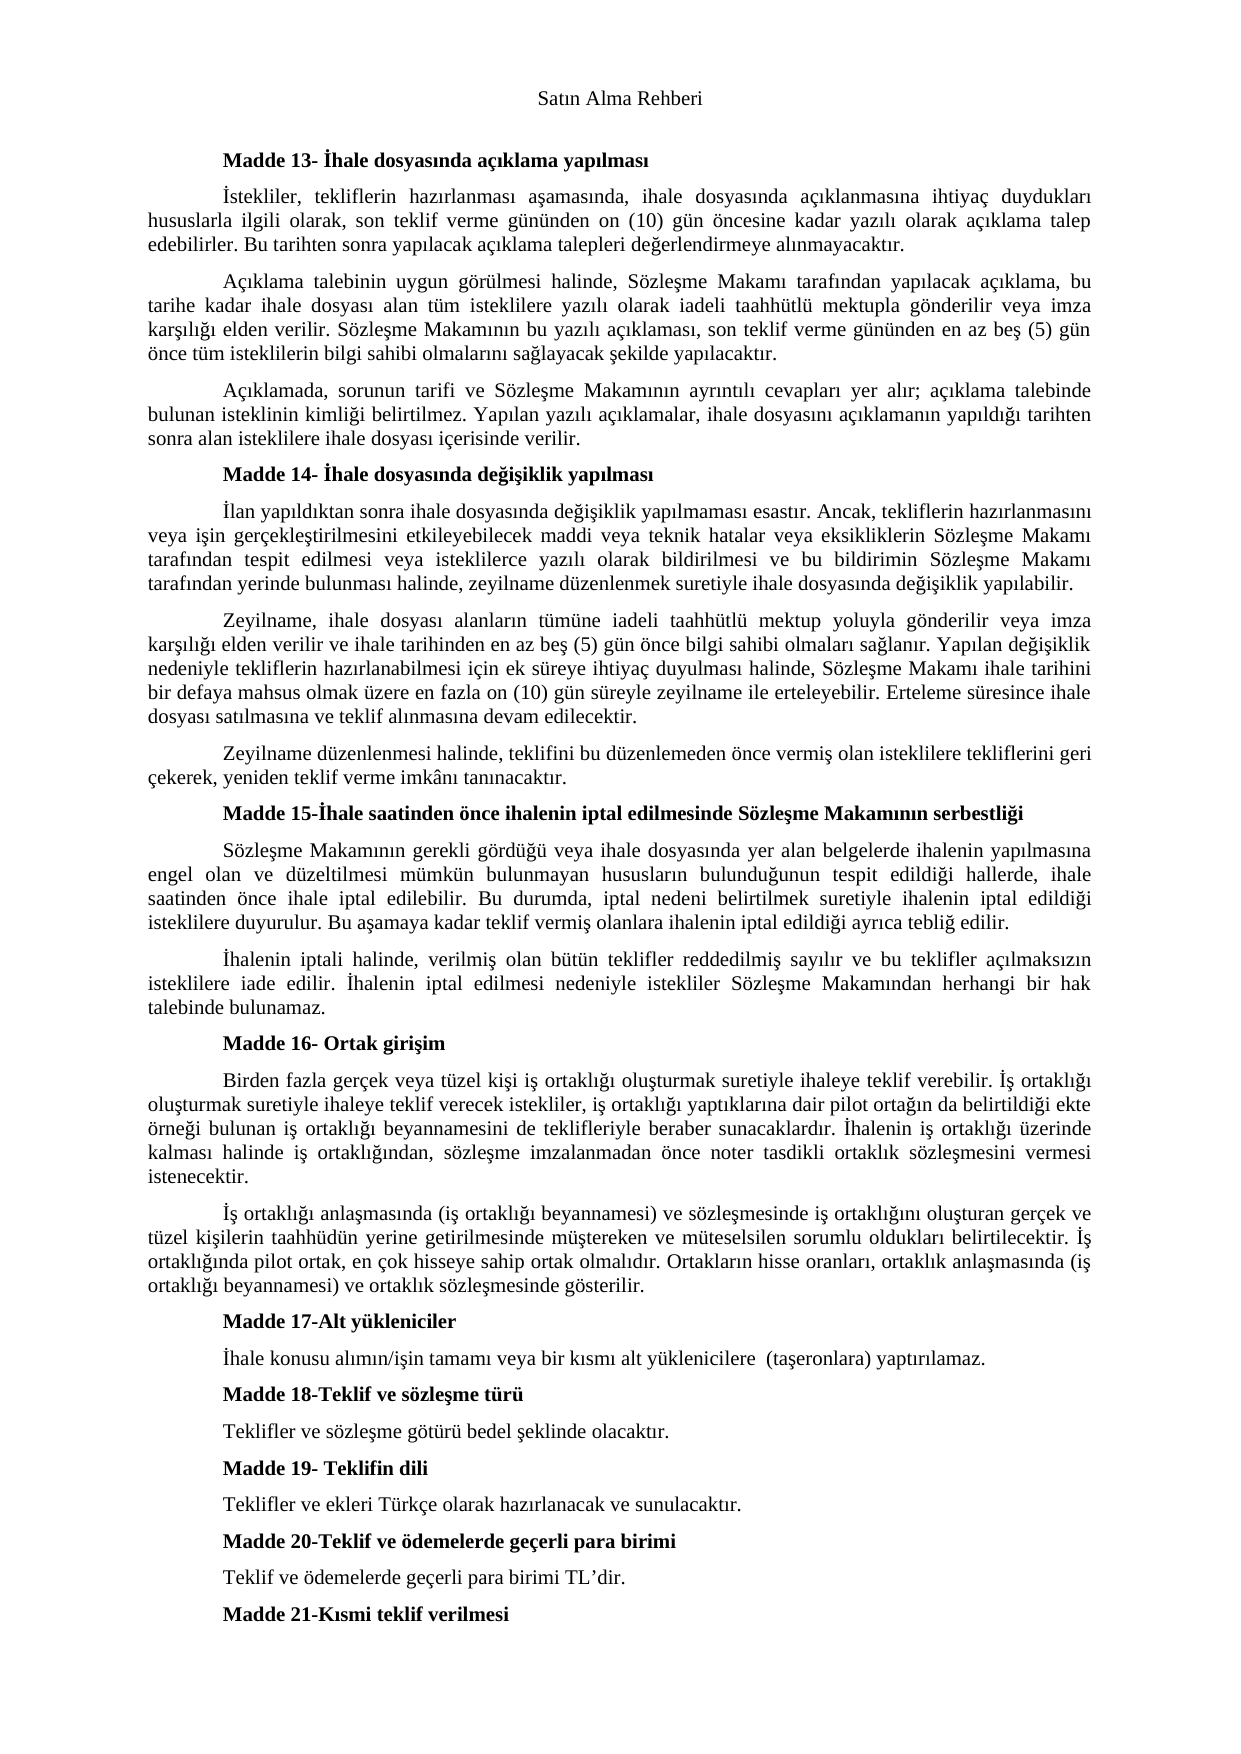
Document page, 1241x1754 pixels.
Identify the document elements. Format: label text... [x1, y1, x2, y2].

text Madde 14- İhale dosyasında değişiklik yapılması [148, 462, 1093, 486]
text Madde 16- Ortak girişim [148, 1031, 1093, 1055]
text Madde 20-Teklif ve ödemelerde geçerli para birimi [148, 1529, 1093, 1553]
text Açıklama talebinin uygun görülmesi halinde, Sözleşme Makamı tarafından yapılacak açıklama, bu tarihe kadar ihale dosyası alan tüm isteklilere yazılı olarak iadeli taahhütlü mektupla gönderilir veya imza karşılığı elden verilir. Sözleşme Makamının bu yazılı açıklaması, son teklif verme gününden en az beş (5) gün önce tüm isteklilerin bilgi sahibi olmalarını sağlayacak şekilde yapılacaktır. [148, 269, 1093, 365]
text İstekliler, tekliflerin hazırlanması aşamasında, ihale dosyasında açıklanmasına ihtiyaç duydukları hususlarla ilgili olarak, son teklif verme gününden on (10) gün öncesine kadar yazılı olarak açıklama talep edebilirler. Bu tarihten sonra yapılacak açıklama talepleri değerlendirmeye alınmayacaktır. [148, 184, 1093, 256]
text Teklifler ve ekleri Türkçe olarak hazırlanacak ve sunulacaktır. [148, 1492, 1093, 1516]
text Madde 19- Teklifin dili [148, 1456, 1093, 1479]
text Teklif ve ödemelerde geçerli para birimi TL’dir. [148, 1565, 1093, 1589]
text Madde 21-Kısmi teklif verilmesi [148, 1602, 1093, 1626]
text İhalenin iptali halinde, verilmiş olan bütün teklifler reddedilmiş sayılır ve bu teklifler açılmaksızın isteklilere iade edilir. İhalenin iptal edilmesi nedeniyle istekliler Sözleşme Makamından herhangi bir hak talebinde bulunamaz. [148, 946, 1093, 1019]
text İş ortaklığı anlaşmasında (iş ortaklığı beyannamesi) ve sözleşmesinde iş ortaklığını oluşturan gerçek ve tüzel kişilerin taahhüdün yerine getirilmesinde müştereken ve müteselsilen sorumlu oldukları belirtilecektir. İş ortaklığında pilot ortak, en çok hisseye sahip ortak olmalıdır. Ortakların hisse oranları, ortaklık anlaşmasında (iş ortaklığı beyannamesi) ve ortaklık sözleşmesinde gösterilir. [148, 1201, 1093, 1297]
text Açıklamada, sorunun tarifi ve Sözleşme Makamının ayrıntılı cevapları yer alır; açıklama talebinde bulunan isteklinin kimliği belirtilmez. Yapılan yazılı açıklamalar, ihale dosyasını açıklamanın yapıldığı tarihten sonra alan isteklilere ihale dosyası içerisinde verilir. [148, 378, 1093, 450]
text Madde 15-İhale saatinden önce ihalenin iptal edilmesinde Sözleşme Makamının serbestliği [148, 801, 1093, 825]
text İlan yapıldıktan sonra ihale dosyasında değişiklik yapılmaması esastır. Ancak, tekliflerin hazırlanmasını veya işin gerçekleştirilmesini etkileyebilecek maddi veya teknik hatalar veya eksikliklerin Sözleşme Makamı tarafından tespit edilmesi veya isteklilerce yazılı olarak bildirilmesi ve bu bildirimin Sözleşme Makamı tarafından yerinde bulunması halinde, zeyilname düzenlenmek suretiyle ihale dosyasında değişiklik yapılabilir. [148, 499, 1093, 595]
text Zeyilname, ihale dosyası alanların tümüne iadeli taahhütlü mektup yoluyla gönderilir veya imza karşılığı elden verilir ve ihale tarihinden en az beş (5) gün önce bilgi sahibi olmaları sağlanır. Yapılan değişiklik nedeniyle tekliflerin hazırlanabilmesi için ek süreye ihtiyaç duyulması halinde, Sözleşme Makamı ihale tarihini bir defaya mahsus olmak üzere en fazla on (10) gün süreyle zeyilname ile erteleyebilir. Erteleme süresince ihale dosyası satılmasına ve teklif alınmasına devam edilecektir. [148, 608, 1093, 728]
text Madde 17-Alt yükleniciler [148, 1309, 1093, 1333]
text Madde 13- İhale dosyasında açıklama yapılması [148, 148, 1093, 172]
text Birden fazla gerçek veya tüzel kişi iş ortaklığı oluşturmak suretiyle ihaleye teklif verebilir. İş ortaklığı oluşturmak suretiyle ihaleye teklif verecek istekliler, iş ortaklığı yaptıklarına dair pilot ortağın da belirtildiği ekte örneği bulunan iş ortaklığı beyannamesini de teklifleriyle beraber sunacaklardır. İhalenin iş ortaklığı üzerinde kalması halinde iş ortaklığından, sözleşme imzalanmadan önce noter tasdikli ortaklık sözleşmesini vermesi istenecektir. [148, 1068, 1093, 1188]
text Zeyilname düzenlenmesi halinde, teklifini bu düzenlemeden önce vermiş olan isteklilere tekliflerini geri çekerek, yeniden teklif verme imkânı tanınacaktır. [148, 741, 1093, 789]
text Sözleşme Makamının gerekli gördüğü veya ihale dosyasında yer alan belgelerde ihalenin yapılmasına engel olan ve düzeltilmesi mümkün bulunmayan hususların bulunduğunun tespit edildiği hallerde, ihale saatinden önce ihale iptal edilebilir. Bu durumda, iptal nedeni belirtilmek suretiyle ihalenin iptal edildiği isteklilere duyurulur. Bu aşamaya kadar teklif vermiş olanlara ihalenin iptal edildiği ayrıca tebliğ edilir. [148, 838, 1093, 934]
text Madde 18-Teklif ve sözleşme türü [148, 1382, 1093, 1406]
text Teklifler ve sözleşme götürü bedel şeklinde olacaktır. [148, 1419, 1093, 1443]
text İhale konusu alımın/işin tamamı veya bir kısmı alt yüklenicilere (taşeronlara) yaptırılamaz. [148, 1346, 1130, 1370]
